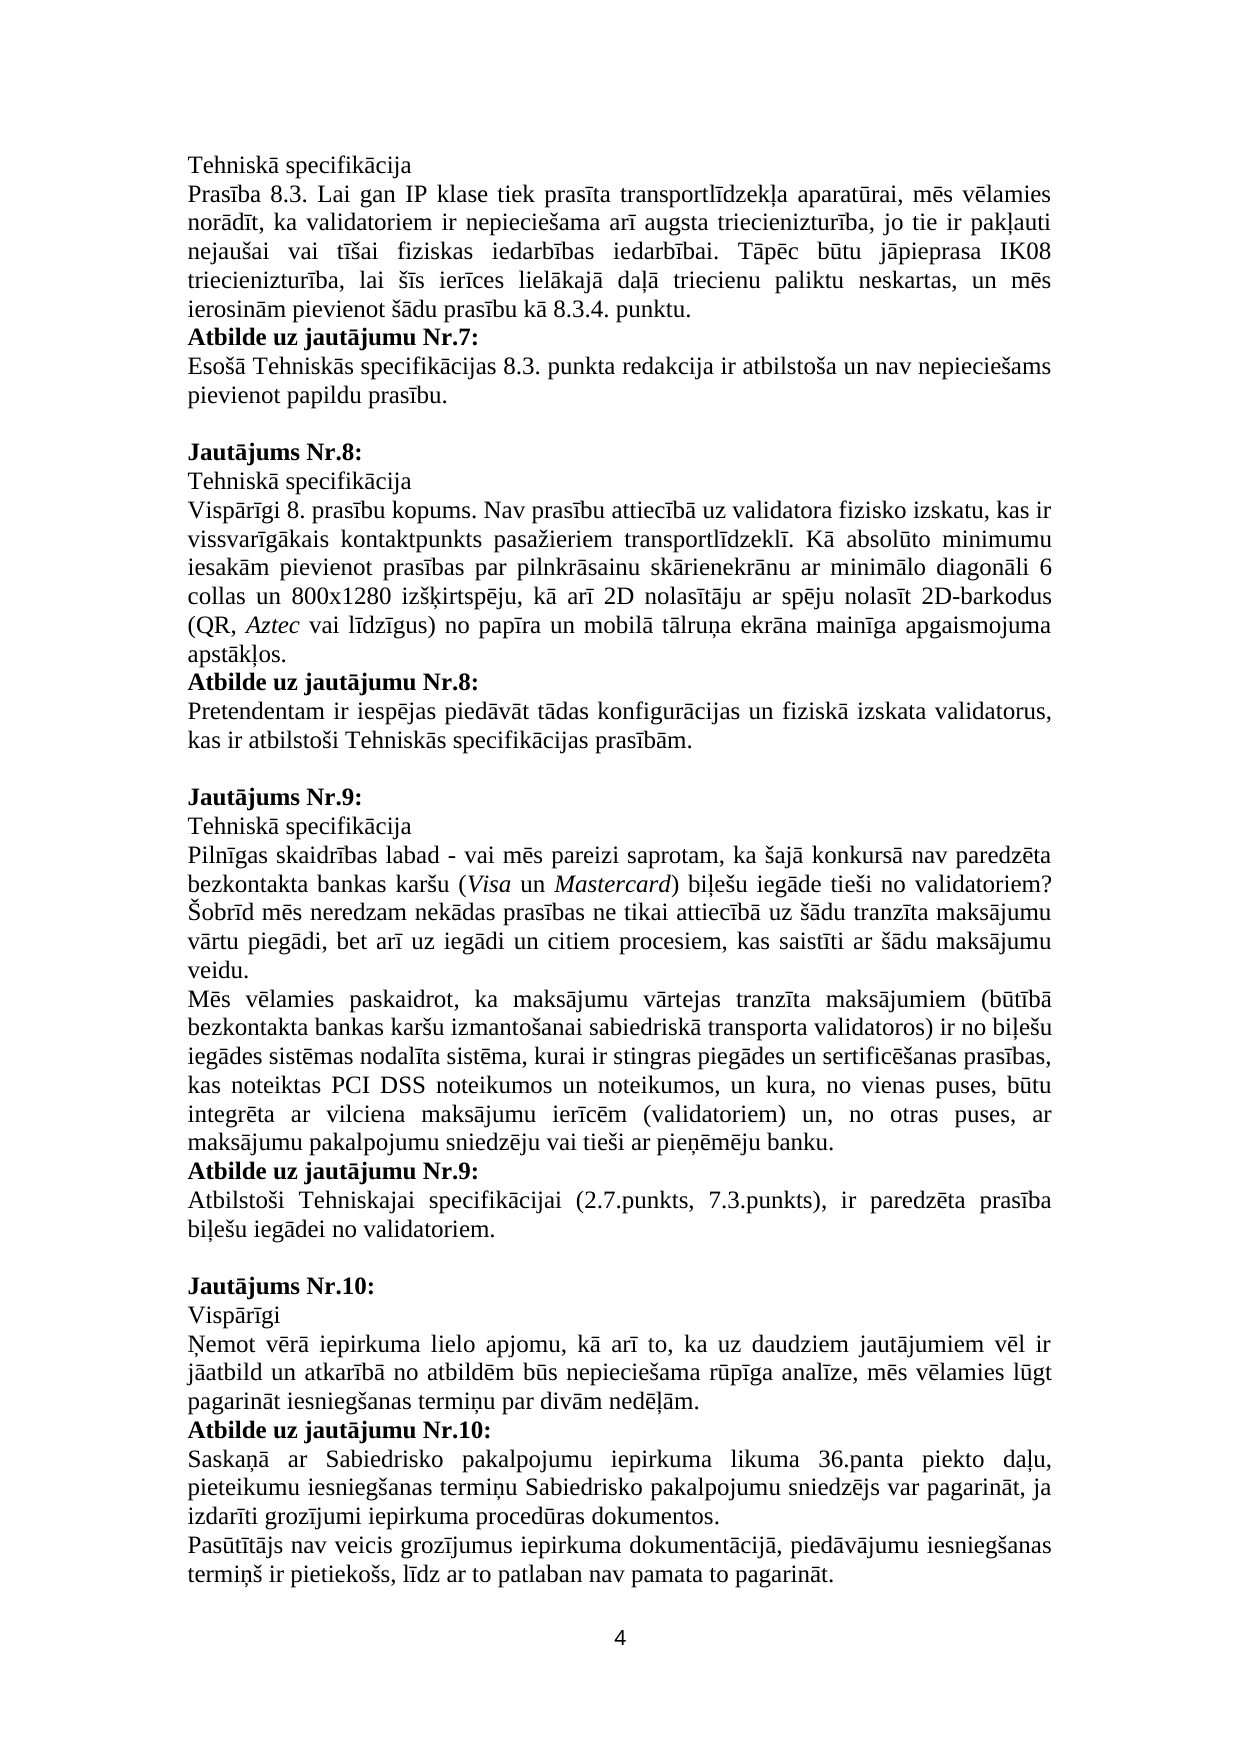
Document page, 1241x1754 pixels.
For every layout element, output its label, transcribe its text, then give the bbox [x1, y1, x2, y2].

text Tehniskā specifikācija [187, 466, 1053, 495]
text Atbilde uz jautājumu Nr.10: [187, 1415, 1053, 1444]
text Atbilde uz jautājumu Nr.8: [187, 667, 1053, 696]
text Mēs vēlamies paskaidrot, ka maksājumu vārtejas tranzīta maksājumiem (būtībā bezkontakta bankas karšu izmantošanai sabiedriskā transporta validatoros) ir no biļešu iegādes sistēmas nodalīta sistēma, kurai ir stingras piegādes un sertificēšanas prasības, kas noteiktas PCI DSS noteikumos un noteikumos, un kura, no vienas puses, būtu integrēta ar vilciena maksājumu ierīcēm (validatoriem) un, no otras puses, ar maksājumu pakalpojumu sniedzēju vai tieši ar pieņēmēju banku. [187, 984, 1053, 1156]
text Atbilstoši Tehniskajai specifikācijai (2.7.punkts, 7.3.punkts), ir paredzēta prasība biļešu iegādei no validatoriem. [187, 1185, 1053, 1242]
text Tehniskā specifikācija [187, 811, 1053, 840]
text Jautājums Nr.9: [187, 782, 1053, 811]
text Pilnīgas skaidrības labad - vai mēs pareizi saprotam, ka šajā konkursā nav paredzēta bezkontakta bankas karšu (Visa un Mastercard) biļešu iegāde tieši no validatoriem? Šobrīd mēs neredzam nekādas prasības ne tikai attiecībā uz šādu tranzīta maksājumu vārtu piegādi, bet arī uz iegādi un citiem procesiem, kas saistīti ar šādu maksājumu veidu. [187, 840, 1053, 984]
text Atbilde uz jautājumu Nr.7: [187, 322, 1053, 351]
text Prasība 8.3. Lai gan IP klase tiek prasīta transportlīdzekļa aparatūrai, mēs vēlamies norādīt, ka validatoriem ir nepieciešama arī augsta triecienizturība, jo tie ir pakļauti nejaušai vai tīšai fiziskas iedarbības iedarbībai. Tāpēc būtu jāpieprasa IK08 triecienizturība, lai šīs ierīces lielākajā daļā triecienu paliktu neskartas, un mēs ierosinām pievienot šādu prasību kā 8.3.4. punktu. [187, 179, 1053, 322]
text Pretendentam ir iespējas piedāvāt tādas konfigurācijas un fiziskā izskata validatorus, kas ir atbilstoši Tehniskās specifikācijas prasībām. [187, 696, 1053, 754]
text Ņemot vērā iepirkuma lielo apjomu, kā arī to, ka uz daudziem jautājumiem vēl ir jāatbild un atkarībā no atbildēm būs nepieciešama rūpīga analīze, mēs vēlamies lūgt pagarināt iesniegšanas termiņu par divām nedēļām. [187, 1329, 1053, 1415]
text Saskaņā ar Sabiedrisko pakalpojumu iepirkuma likuma 36.panta piekto daļu, pieteikumu iesniegšanas termiņu Sabiedrisko pakalpojumu sniedzējs var pagarināt, ja izdarīti grozījumi iepirkuma procedūras dokumentos. [187, 1444, 1053, 1530]
text Pasūtītājs nav veicis grozījumus iepirkuma dokumentācijā, piedāvājumu iesniegšanas termiņš ir pietiekošs, līdz ar to patlaban nav pamata to pagarināt. [187, 1530, 1053, 1587]
text Vispārīgi [187, 1300, 1053, 1329]
text Tehniskā specifikācija [187, 150, 1053, 179]
text Jautājums Nr.8: [187, 437, 1053, 466]
text Jautājums Nr.10: [187, 1271, 1053, 1300]
text Esošā Tehniskās specifikācijas 8.3. punkta redakcija ir atbilstoša un nav nepieciešams pievienot papildu prasību. [187, 351, 1053, 409]
text Atbilde uz jautājumu Nr.9: [187, 1156, 1053, 1185]
text Vispārīgi 8. prasību kopums. Nav prasību attiecībā uz validatora fizisko izskatu, kas ir vissvarīgākais kontaktpunkts pasažieriem transportlīdzeklī. Kā absolūto minimumu iesakām pievienot prasības par pilnkrāsainu skārienekrānu ar minimālo diagonāli 6 collas un 800x1280 izšķirtspēju, kā arī 2D nolasītāju ar spēju nolasīt 2D-barkodus (QR, Aztec vai līdzīgus) no papīra un mobilā tālruņa ekrāna mainīga apgaismojuma apstākļos. [187, 495, 1053, 667]
